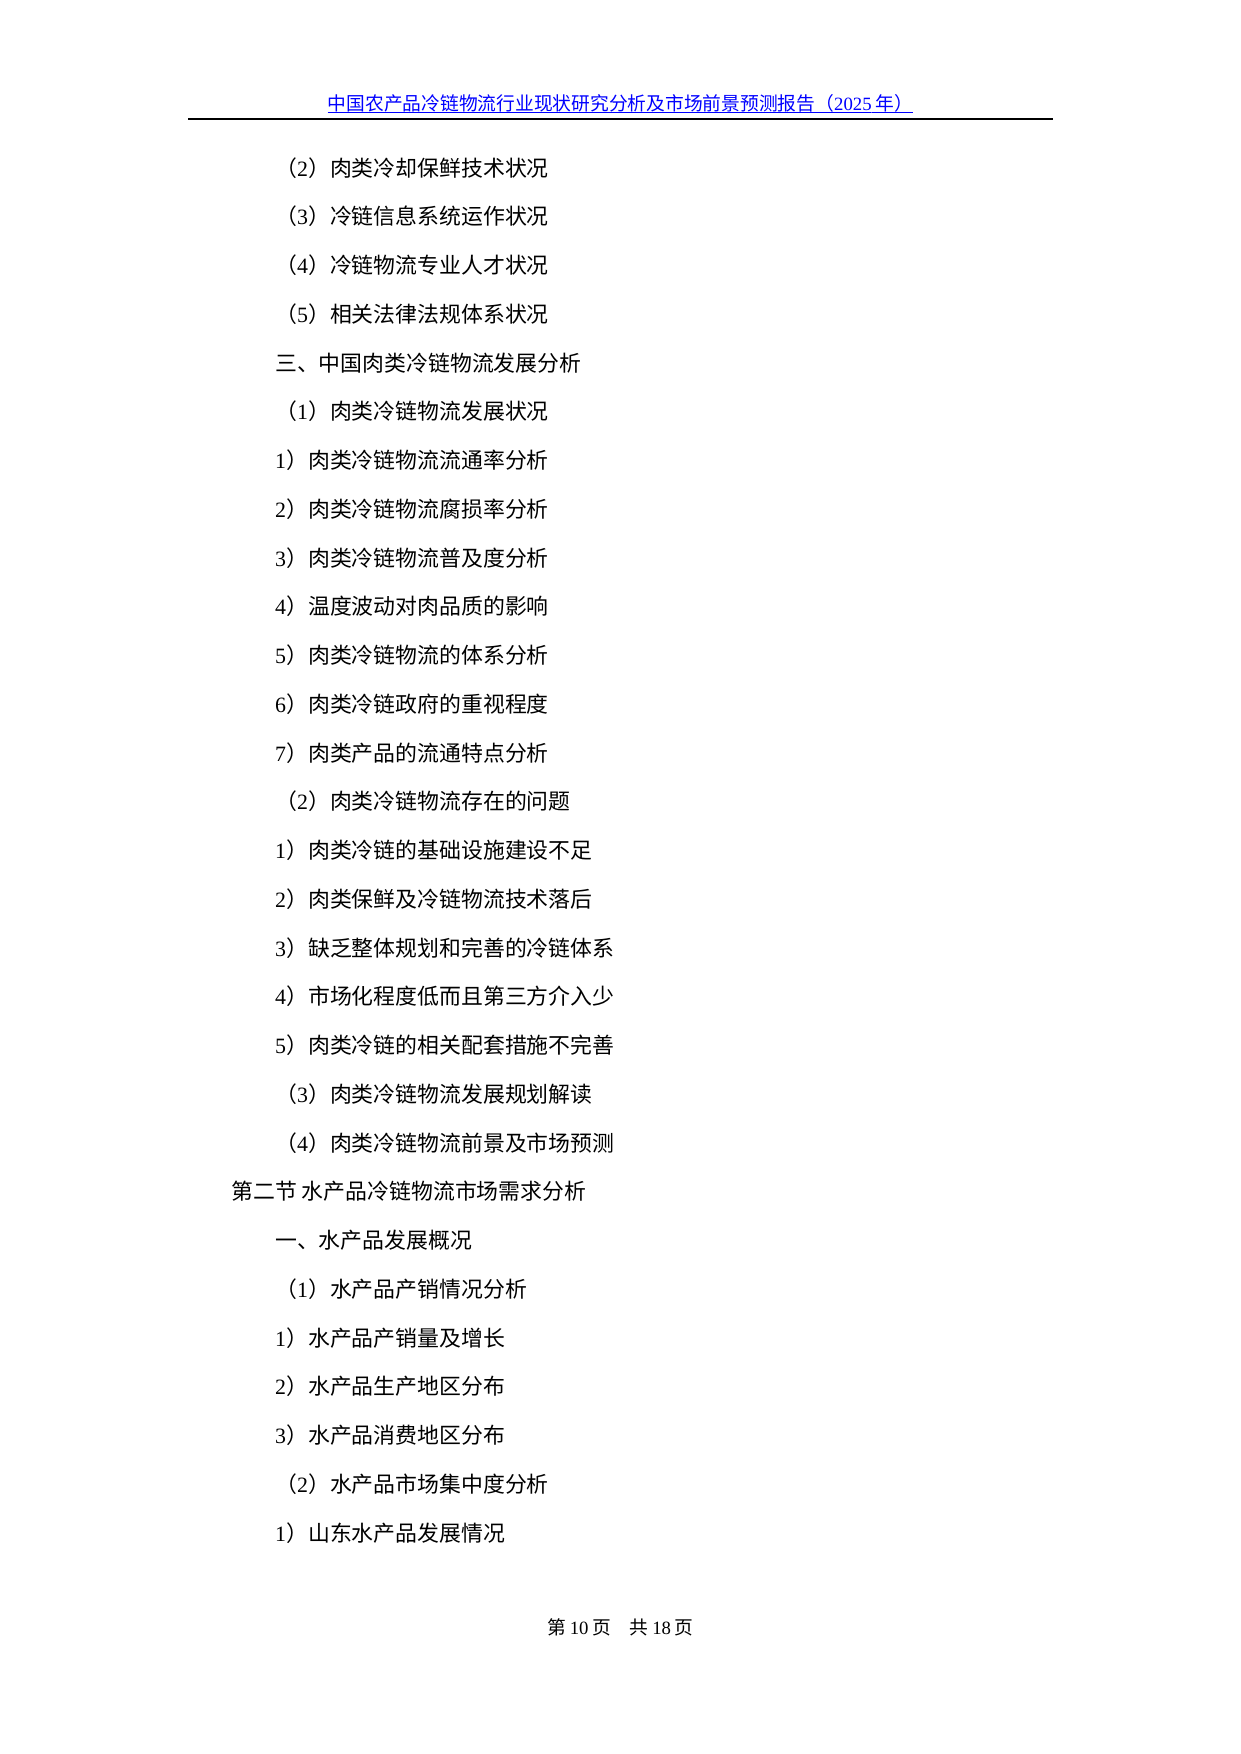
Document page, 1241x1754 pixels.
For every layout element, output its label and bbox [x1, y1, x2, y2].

text [187, 150, 1053, 1548]
